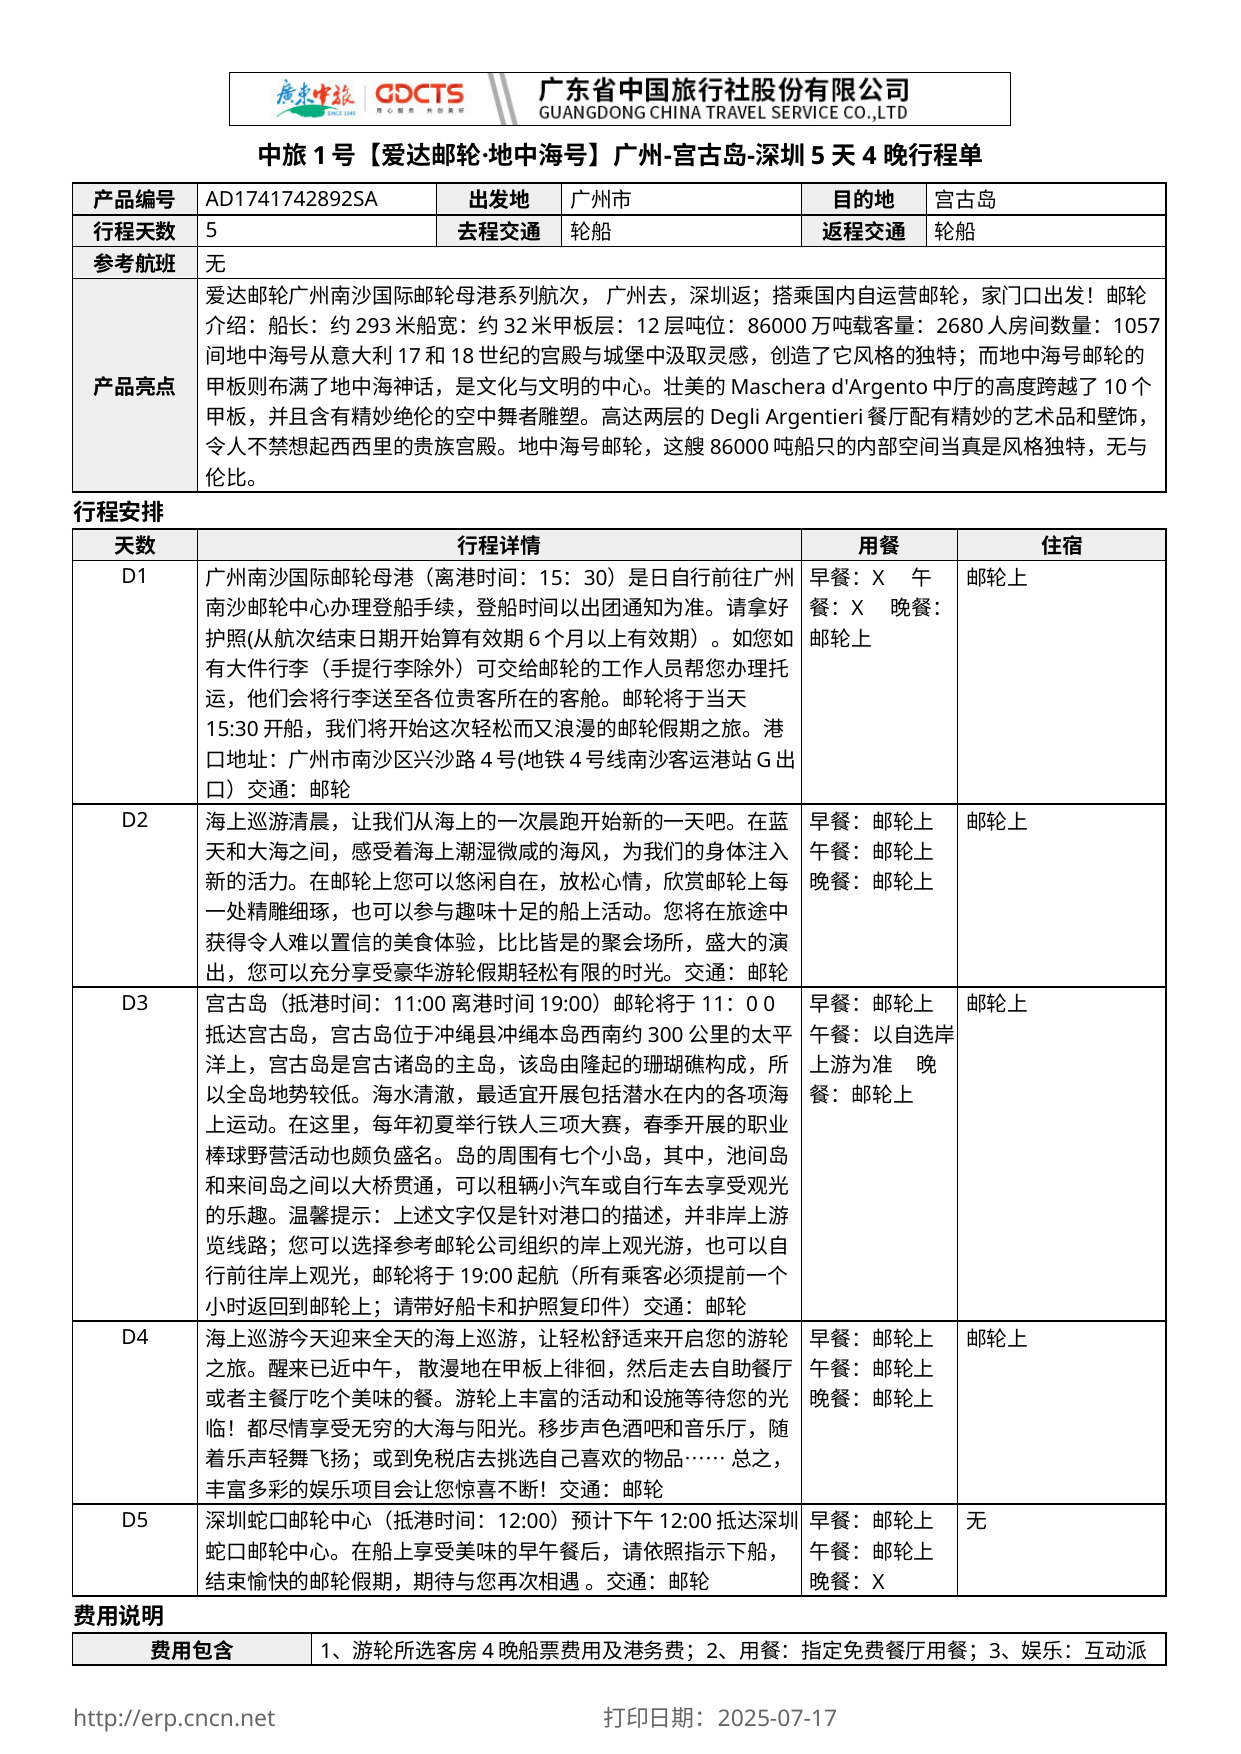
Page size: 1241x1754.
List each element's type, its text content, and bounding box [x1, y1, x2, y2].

table_header 1、游轮所选客房4晚船票费用及港务费； [312, 1634, 1165, 1664]
table_cell 无 [198, 247, 1165, 277]
picture [230, 73, 1010, 125]
table_cell 轮船 [927, 216, 1165, 246]
table_cell 返程交通 [802, 216, 926, 246]
table_cell D2 [73, 805, 197, 986]
table_cell 早餐：邮轮上 午餐：以自选岸上游为准 晚餐：邮轮上 [802, 988, 957, 1320]
table_cell 邮轮上 [958, 805, 1165, 986]
table_header 产品编号 [73, 184, 197, 214]
table_cell D3 [73, 988, 197, 1320]
table_cell 海上巡游 [198, 805, 801, 986]
table_cell 早餐：邮轮上 午餐：邮轮上 晚餐：X [802, 1505, 957, 1595]
table_cell 深圳蛇口邮轮中心（抵港时间：12:00） [198, 1505, 801, 1595]
text 行程安排 [73, 494, 1167, 527]
table_cell D1 [73, 561, 197, 803]
table_cell 早餐：X 午餐：X 晚餐：邮轮上 [802, 561, 957, 803]
table_cell 邮轮上 [958, 561, 1165, 803]
table_header 出发地 [437, 184, 561, 214]
table_cell 产品亮点 [73, 279, 197, 491]
table_header 广州市 [562, 184, 801, 214]
table_cell D4 [73, 1322, 197, 1503]
table_cell 邮轮上 [958, 988, 1165, 1320]
table_header 费用包含 [73, 1634, 311, 1664]
table_header 目的地 [802, 184, 926, 214]
table_header 用餐 [802, 530, 957, 560]
table_cell D5 [73, 1505, 197, 1595]
table_cell 轮船 [562, 216, 801, 246]
table_cell 参考航班 [73, 247, 197, 277]
table_header 行程详情 [198, 530, 801, 560]
table_cell 早餐：邮轮上 午餐：邮轮上 晚餐：邮轮上 [802, 805, 957, 986]
table_cell 邮轮上 [958, 1322, 1165, 1503]
table_header 住宿 [958, 530, 1165, 560]
table_cell 早餐：邮轮上 午餐：邮轮上 晚餐：邮轮上 [802, 1322, 957, 1503]
text 中旅1号【爱达邮轮·地中海号】广州-宫古岛-深圳 5 天 4 晚行程单 [73, 136, 1167, 172]
text 费用说明 [73, 1598, 1167, 1631]
table_cell 广州南沙国际邮轮母港（离港时间：15：30） [198, 561, 801, 803]
table_cell 行程天数 [73, 216, 197, 246]
table_cell 爱达邮轮广州南沙国际邮轮母港系列航次， 广州去，深圳返； [198, 279, 1165, 491]
table_cell 海上巡游 [198, 1322, 801, 1503]
table_header 天数 [73, 530, 197, 560]
table_header AD1741742892SA [198, 184, 436, 214]
table_cell 无 [958, 1505, 1165, 1595]
table_cell 5 [198, 216, 436, 246]
table_cell 去程交通 [437, 216, 561, 246]
table_header 宫古岛 [927, 184, 1165, 214]
table_cell 宫古岛（抵港时间：11:00 离港时间19:00） [198, 988, 801, 1320]
